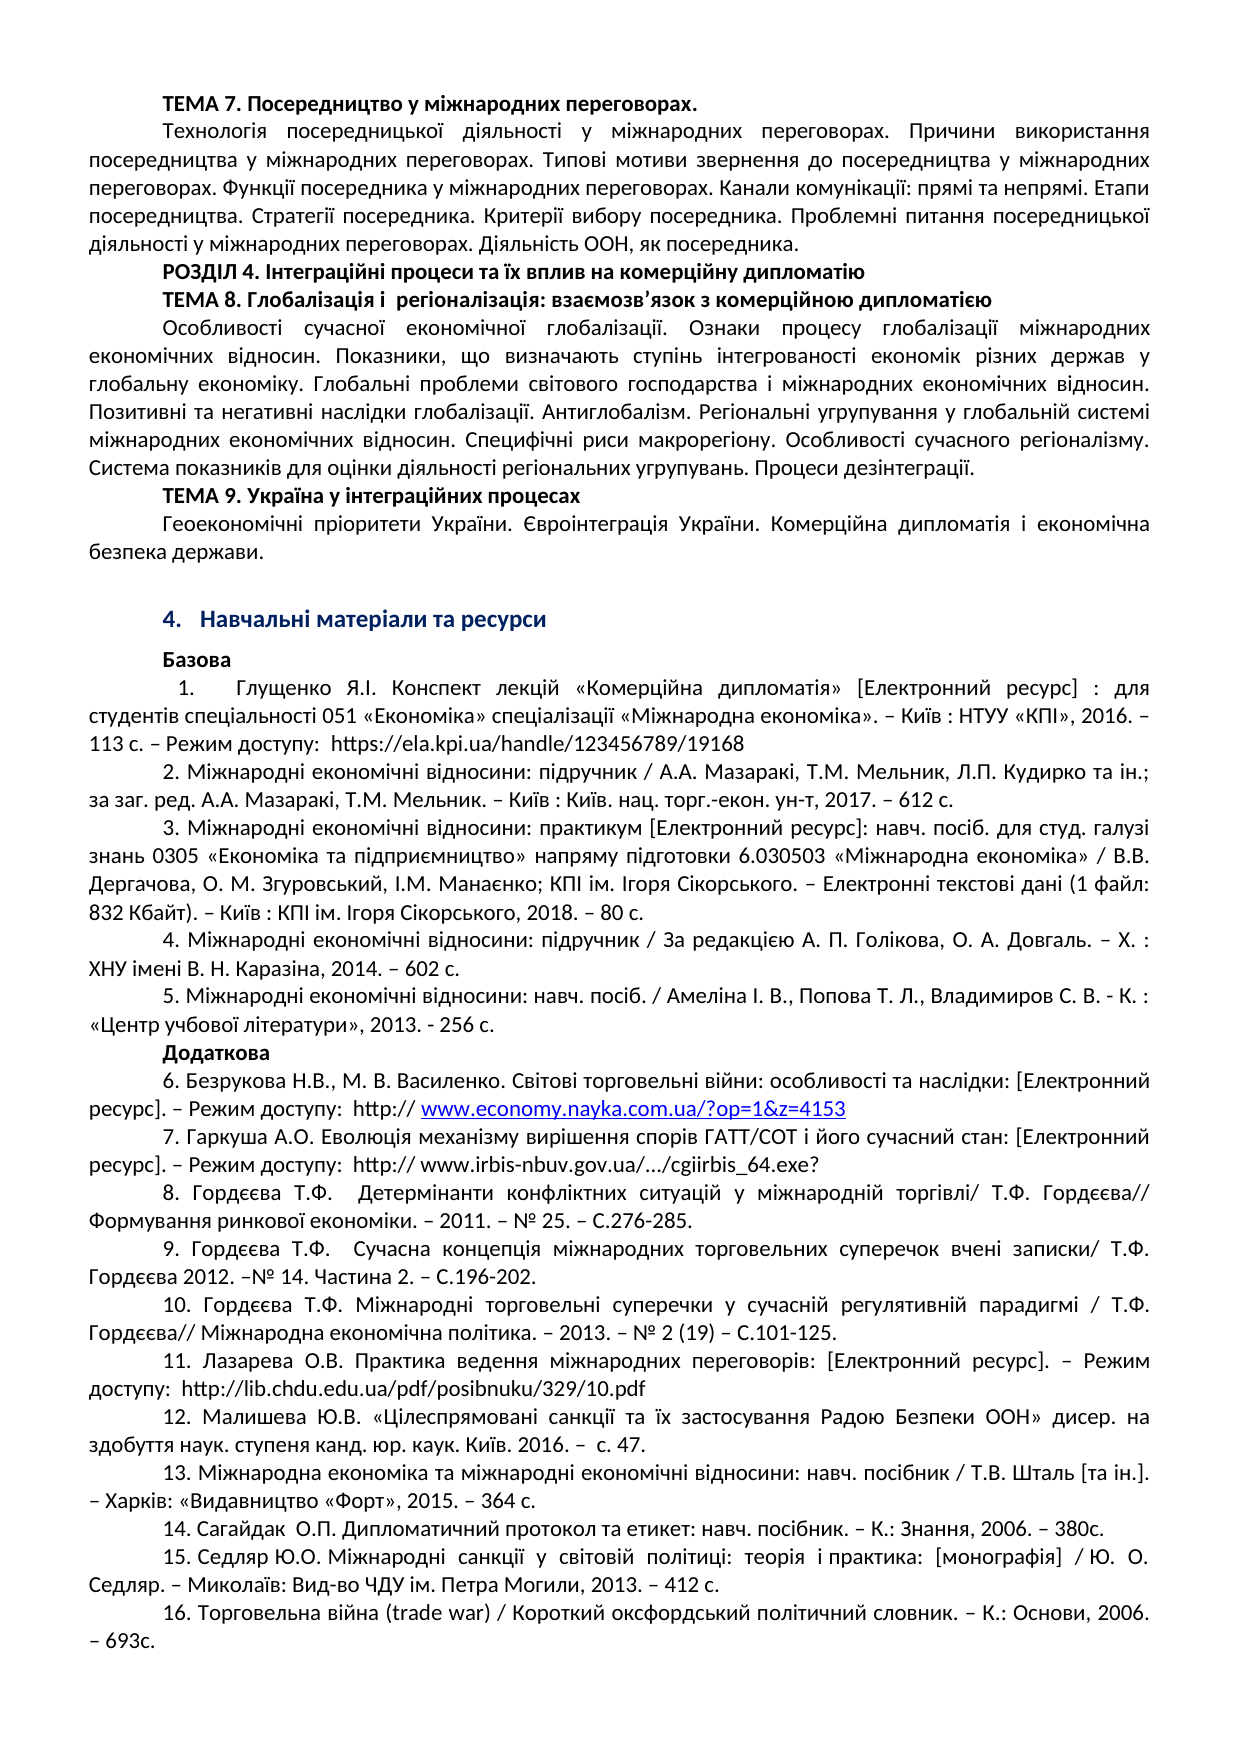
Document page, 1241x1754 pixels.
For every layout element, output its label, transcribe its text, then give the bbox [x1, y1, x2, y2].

text 15. Седляр Ю.О. Міжнародні санкції у світовій політиці: теорія і практика: [монографія] / Ю. О. Седляр. – Миколаїв: Вид-во ЧДУ ім. Петра Могили, 2013. – 412 с. [89, 1542, 1152, 1598]
text 12. Малишева Ю.В. «Цілеспрямовані санкції та їх застосування Радою Безпеки ООН» дисер. на здобуття наук. ступеня канд. юр. каук. Київ. 2016. – с. 47. [89, 1402, 1152, 1458]
list Глущенко Я.І. Конспект лекцій «Комерційна дипломатія» [Електронний ресурс] : для студентів спеціальності 051 «Економіка» спеціалізації «Міжнародна економіка». – Київ : НТУУ «КПІ», 2016. – 113 с. – Режим доступу: https://ela.kpi.ua/handle/123456789/19168 [89, 673, 1152, 701]
text Геоекономічні пріоритети України. Євроінтеграція України. Комерційна дипломатія і економічна безпека держави. [89, 509, 1152, 565]
text ТЕМА 7. Посередництво у міжнародних переговорах. [89, 89, 1152, 117]
text Технологія посередницької діяльності у міжнародних переговорах. Причини використання посередництва у міжнародних переговорах. Типові мотиви звернення до посередництва у міжнародних переговорах. Функції посередника у міжнародних переговорах. Канали комунікації: прямі та непрямі. Етапи посередництва. Стратегії посередника. Критерії вибору посередника. Проблемні питання посередницької діяльності у міжнародних переговорах. Діяльність ООН, як посередника. [89, 117, 1152, 257]
subtitle Навчальні матеріали та ресурси [162, 606, 1152, 633]
text 13. Міжнародна економіка та міжнародні економічні відносини: навч. посібник / Т.В. Шталь [та ін.]. – Харків: «Видавництво «Форт», 2015. – 364 с. [89, 1458, 1152, 1514]
text 3. Міжнародні економічні відносини: практикум [Електронний ресурс]: навч. посіб. для студ. галузі знань 0305 «Економіка та підприємництво» напряму підготовки 6.030503 «Міжнародна економіка» / В.В. Дергачова, О. М. Згуровський, І.М. Манаєнко; КПІ ім. Ігоря Сікорського. – Електронні текстові дані (1 файл: 832 Кбайт). – Київ : КПІ ім. Ігоря Сікорського, 2018. – 80 с. [89, 813, 1152, 926]
text 2. Міжнародні економічні відносини: підручник / А.А. Мазаракі, Т.М. Мельник, Л.П. Кудирко та ін.; за заг. ред. А.А. Мазаракі, Т.М. Мельник. – Київ : Київ. нац. торг.-екон. ун-т, 2017. – 612 с. [89, 757, 1152, 813]
text РОЗДІЛ 4. Інтеграційні процеси та їх вплив на комерційну дипломатію [89, 257, 1152, 285]
text 4. Міжнародні економічні відносини: підручник / За редакцією А. П. Голікова, О. А. Довгаль. – Х. : ХНУ імені В. Н. Каразіна, 2014. – 602 с. [89, 926, 1152, 982]
text 16. Торговельна війна (trade war) / Короткий оксфордський політичний словник. – К.: Основи, 2006. – 693с. [89, 1598, 1152, 1654]
text 8. Гордєєва Т.Ф. Детермінанти конфліктних ситуацій у міжнародній торгівлі/ Т.Ф. Гордєєва// Формування ринкової економіки. – 2011. – № 25. – С.276-285. [89, 1178, 1152, 1234]
text ТЕМА 9. Україна у інтеграційних процесах [89, 481, 1152, 509]
text 6. Безрукова Н.В., М. В. Василенко. Світові торговельні війни: особливості та наслідки: [Електронний ресурс]. – Режим доступу: http:// www.economy.nayka.com.ua/?op=1&z=4153 [89, 1066, 1152, 1122]
text 7. Гаркуша А.О. Еволюція механізму вирішення спорів ГАТТ/СОТ і його сучасний стан: [Електронний ресурс]. – Режим доступу: http:// www.irbis-nbuv.gov.ua/.../cgiirbis_64.exe? [89, 1122, 1152, 1178]
text 11. Лазарева О.В. Практика ведення міжнародних переговорів: [Електронний ресурс]. – Режим доступу: http://lib.chdu.edu.ua/pdf/posibnuku/329/10.pdf [89, 1346, 1152, 1402]
text Додаткова [89, 1038, 1152, 1066]
text Базова [89, 645, 1152, 673]
text 14. Сагайдак О.П. Дипломатичний протокол та етикет: навч. посібник. – К.: Знання, 2006. – 380с. [89, 1514, 1152, 1542]
text 9. Гордєєва Т.Ф. Сучасна концепція міжнародних торговельних суперечок вчені записки/ Т.Ф. Гордєєва 2012. –№ 14. Частина 2. – С.196-202. [89, 1234, 1152, 1290]
text Особливості сучасної економічної глобалізації. Ознаки процесу глобалізації міжнародних економічних відносин. Показники, що визначають ступінь інтегрованості економік різних держав у глобальну економіку. Глобальні проблеми світового господарства і міжнародних економічних відносин. Позитивні та негативні наслідки глобалізації. Антиглобалізм. Регіональні угрупування у глобальній системі міжнародних економічних відносин. Специфічні риси макрорегіону. Особливості сучасного регіоналізму. Система показників для оцінки діяльності регіональних угрупувань. Процеси дезінтеграції. [89, 313, 1152, 481]
text ТЕМА 8. Глобалізація і регіоналізація: взаємозв’язок з комерційною дипломатією [89, 285, 1152, 313]
text 5. Міжнародні економічні відносини: навч. посіб. / Амеліна І. В., Попова Т. Л., Владимиров С. В. - К. : «Центр учбової літератури», 2013. - 256 с. [89, 982, 1152, 1038]
list Глущенко Я.І. Конспект лекцій «Комерційна дипломатія» [Електронний ресурс] : для студентів спеціальності 051 «Економіка» спеціалізації «Міжнародна економіка». – Київ : НТУУ «КПІ», 2016. – 113 с. – Режим доступу: https://ela.kpi.ua/handle/123456789/19168 [89, 729, 1152, 757]
text 10. Гордєєва Т.Ф. Міжнародні торговельні суперечки у сучасній регулятивній парадигмі / Т.Ф. Гордєєва// Міжнародна економічна політика. – 2013. – № 2 (19) – С.101-125. [89, 1290, 1152, 1346]
